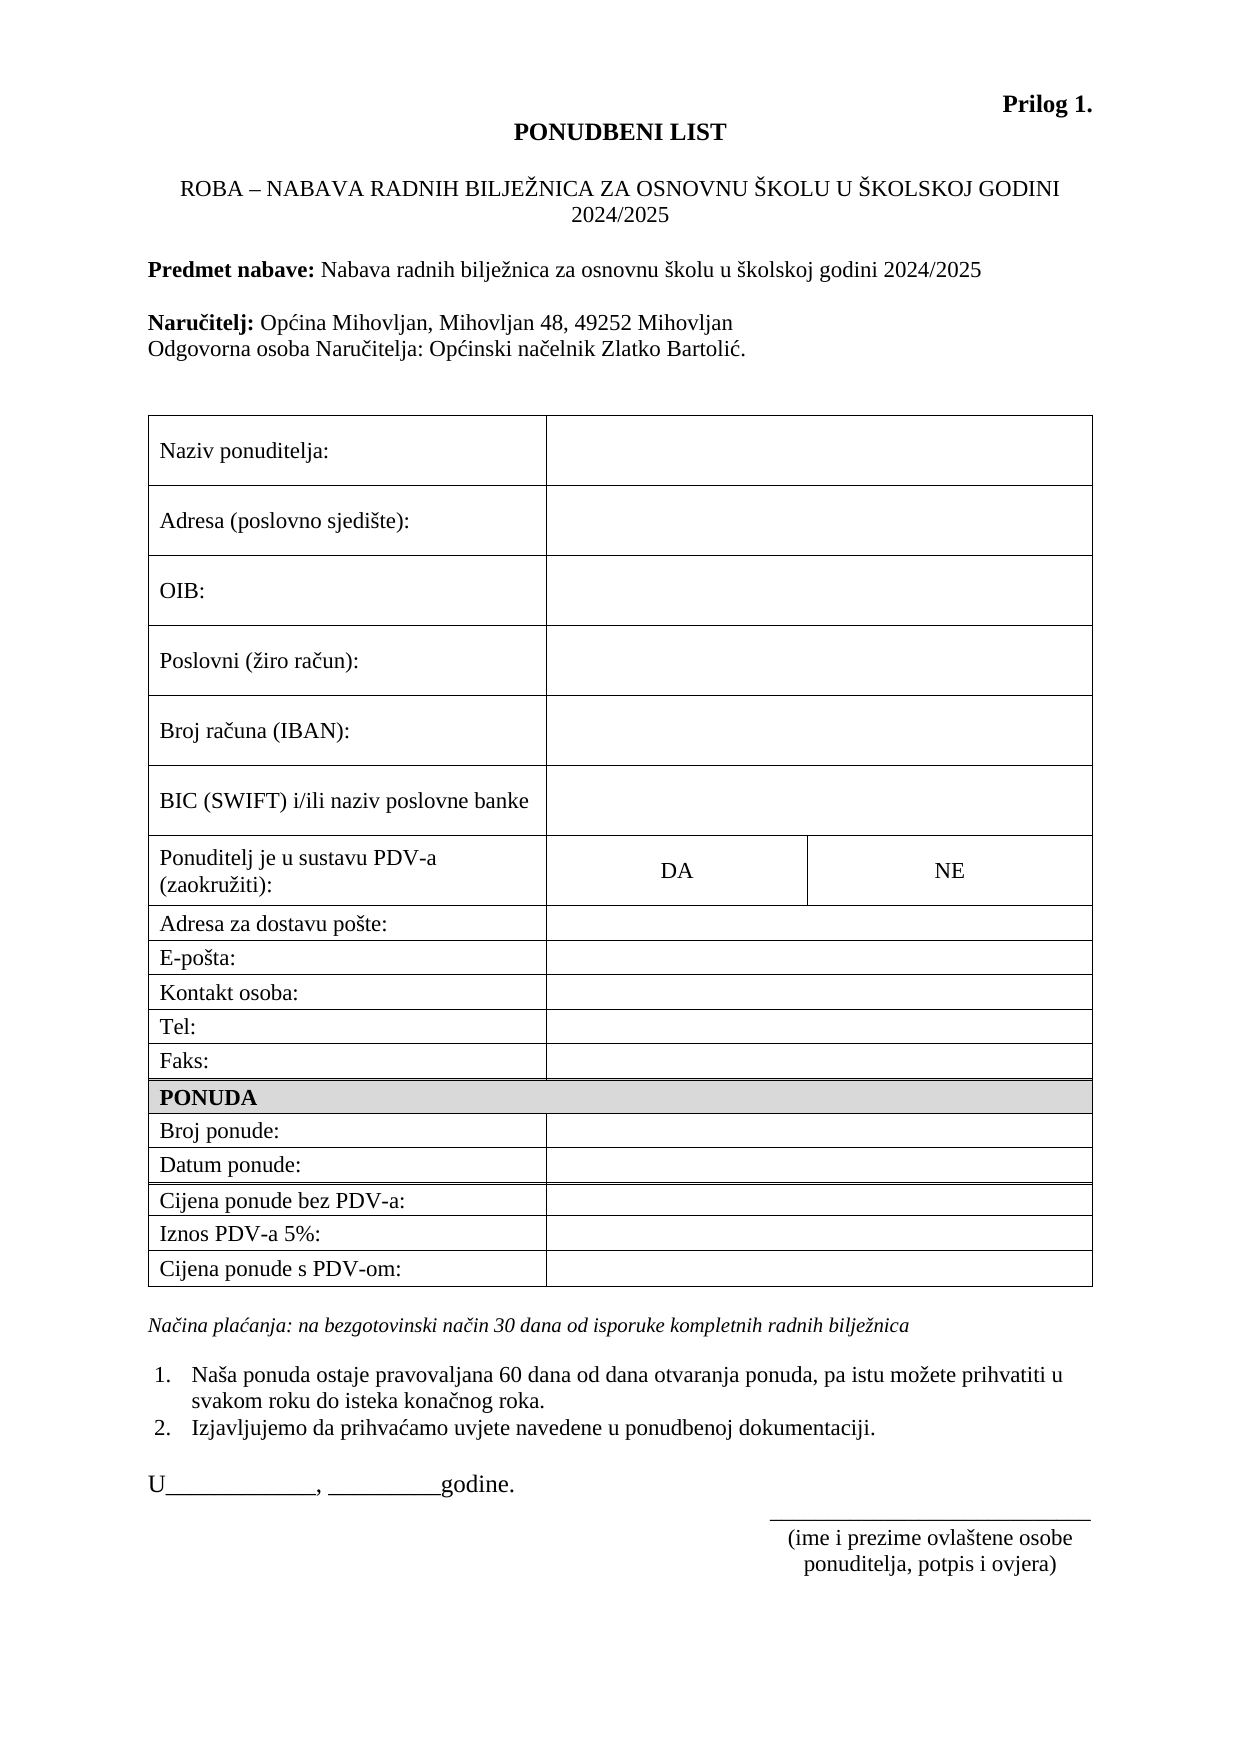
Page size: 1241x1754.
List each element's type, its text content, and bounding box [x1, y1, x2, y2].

table_cell PONUDA [149, 1081, 1092, 1113]
table_cell [547, 1251, 1092, 1286]
table_cell BIC (SWIFT) i/ili naziv poslovne banke [149, 766, 546, 835]
table_cell [547, 1185, 1092, 1215]
table_cell [547, 1148, 1092, 1182]
table_cell Faks: [149, 1044, 546, 1078]
table_cell [547, 1044, 1092, 1078]
table_cell Cijena ponude bez PDV-a: [149, 1185, 546, 1215]
table_cell Tel: [149, 1010, 546, 1042]
text ROBA – NABAVA RADNIH BILJEŽNICA ZA OSNOVNU ŠKOLU U ŠKOLSKOJ GODINI 2024/2025 [148, 175, 1093, 228]
table_cell [547, 1010, 1092, 1042]
text Načina plaćanja: na bezgotovinski način 30 dana od isporuke kompletnih radnih bilježnica [148, 1313, 1093, 1337]
table_cell [547, 556, 1092, 625]
table_cell OIB: [149, 556, 546, 625]
table_cell Datum ponude: [149, 1148, 546, 1182]
table_cell [547, 486, 1092, 555]
table_cell Broj ponude: [149, 1114, 546, 1147]
table_cell [547, 1114, 1092, 1147]
table_cell [547, 941, 1092, 974]
table_cell Adresa za dostavu pošte: [149, 906, 546, 940]
table_cell Cijena ponude s PDV-om: [149, 1251, 546, 1286]
text ____________________________ (ime i prezime ovlaštene osobe ponuditelja, potpis i ovjera) [768, 1498, 1093, 1577]
text Naručitelj: Općina Mihovljan, Mihovljan 48, 49252 Mihovljan [148, 309, 1093, 335]
table_cell E-pošta: [149, 941, 546, 974]
table_cell NE [808, 836, 1092, 905]
text Predmet nabave: Nabava radnih bilježnica za osnovnu školu u školskoj godini 2024/2025 [148, 256, 1093, 283]
text Odgovorna osoba Naručitelja: Općinski načelnik Zlatko Bartolić. [148, 335, 1093, 362]
table_cell [547, 696, 1092, 765]
text Prilog 1. [148, 89, 1093, 117]
table_cell Ponuditelj je u sustavu PDV-a (zaokružiti): [149, 836, 546, 905]
table_header Naziv ponuditelja: [149, 416, 546, 484]
list Izjavljujemo da prihvaćamo uvjete navedene u ponudbenoj dokumentaciji. [154, 1414, 1093, 1440]
table_cell Kontakt osoba: [149, 975, 546, 1009]
table_cell Broj računa (IBAN): [149, 696, 546, 765]
table_cell [547, 1216, 1092, 1250]
list Naša ponuda ostaje pravovaljana 60 dana od dana otvaranja ponuda, pa istu možete prihvatiti u svakom roku do isteka konačnog roka. [154, 1361, 1093, 1414]
table_header [547, 416, 1092, 484]
table_cell [547, 906, 1092, 940]
table_cell DA [547, 836, 807, 905]
table_cell [547, 975, 1092, 1009]
table_cell Poslovni (žiro račun): [149, 626, 546, 695]
table_cell [547, 766, 1092, 835]
text PONUDBENI LIST [148, 117, 1093, 146]
table_cell Iznos PDV-a 5%: [149, 1216, 546, 1250]
table_cell Adresa (poslovno sjedište): [149, 486, 546, 555]
text U____________, _________godine. [148, 1469, 1093, 1498]
table_cell [547, 626, 1092, 695]
